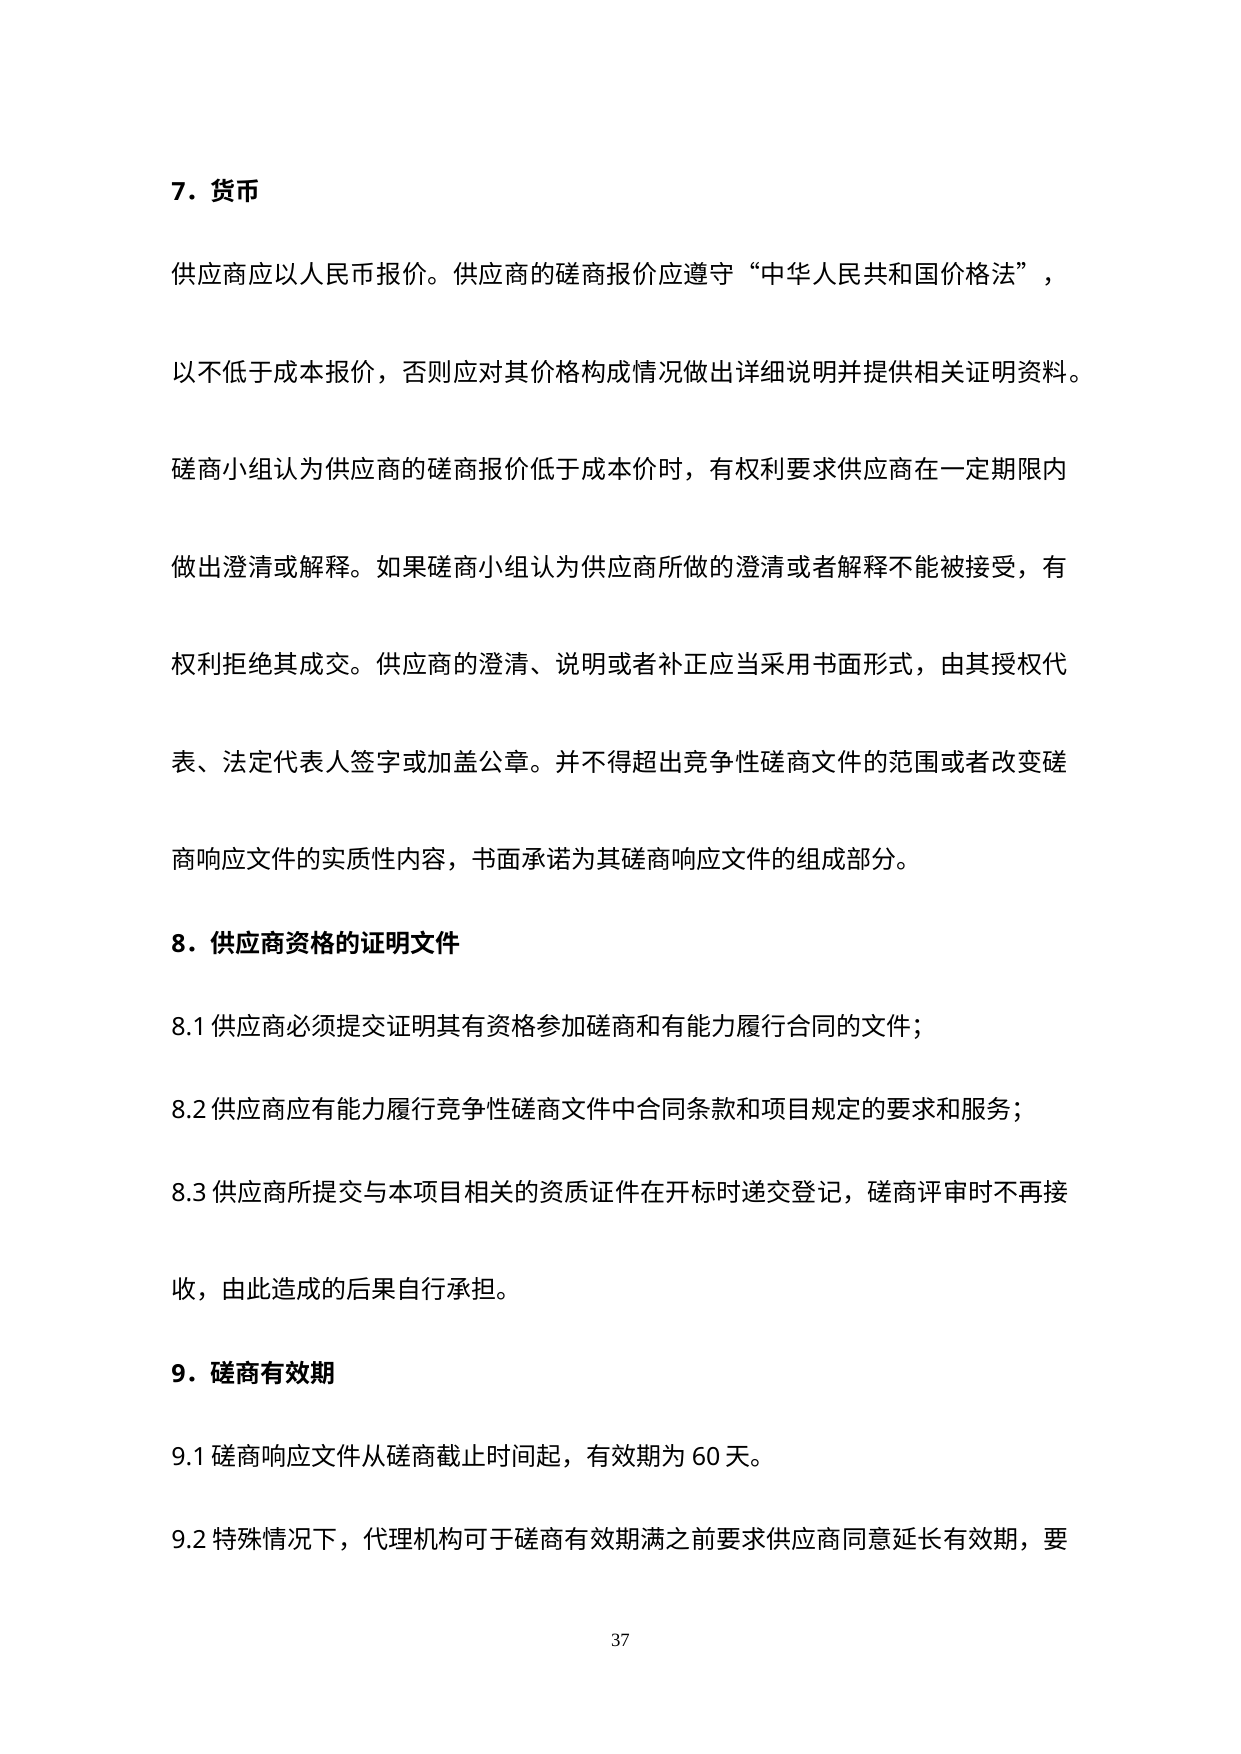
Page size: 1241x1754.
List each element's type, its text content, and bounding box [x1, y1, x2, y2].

text 8.3供应商所提交与本项目相关的资质证件在开标时递交登记，磋商评审时不再接收，由此造成的后果自行承担。 [171, 1158, 1069, 1321]
text 7．货币 [171, 157, 1069, 222]
text 8．供应商资格的证明文件 [171, 909, 1069, 974]
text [171, 1505, 1069, 1570]
text 供应商应以人民币报价。供应商的磋商报价应遵守“中华人民共和国价格法”，以不低于成本报价，否则应对其价格构成情况做出详细说明并提供相关证明资料。磋商小组认为供应商的磋商报价低于成本价时，有权利要求供应商在一定期限内做出澄清或解释。如果磋商小组认为供应商所做的澄清或者解释不能被接受，有权利拒绝其成交。供应商的澄清、说明或者补正应当采用书面形式，由其授权代表、法定代表人签字或加盖公章。并不得超出竞争性磋商文件的范围或者改变磋商响应文件的实质性内容，书面承诺为其磋商响应文件的组成部分。 [171, 241, 1069, 891]
text 8.2供应商应有能力履行竞争性磋商文件中合同条款和项目规定的要求和服务； [171, 1075, 1069, 1140]
text 9.1磋商响应文件从磋商截止时间起，有效期为60天。 [171, 1422, 1069, 1487]
text 9．磋商有效期 [171, 1339, 1069, 1404]
text 8.1供应商必须提交证明其有资格参加磋商和有能力履行合同的文件； [171, 992, 1069, 1057]
